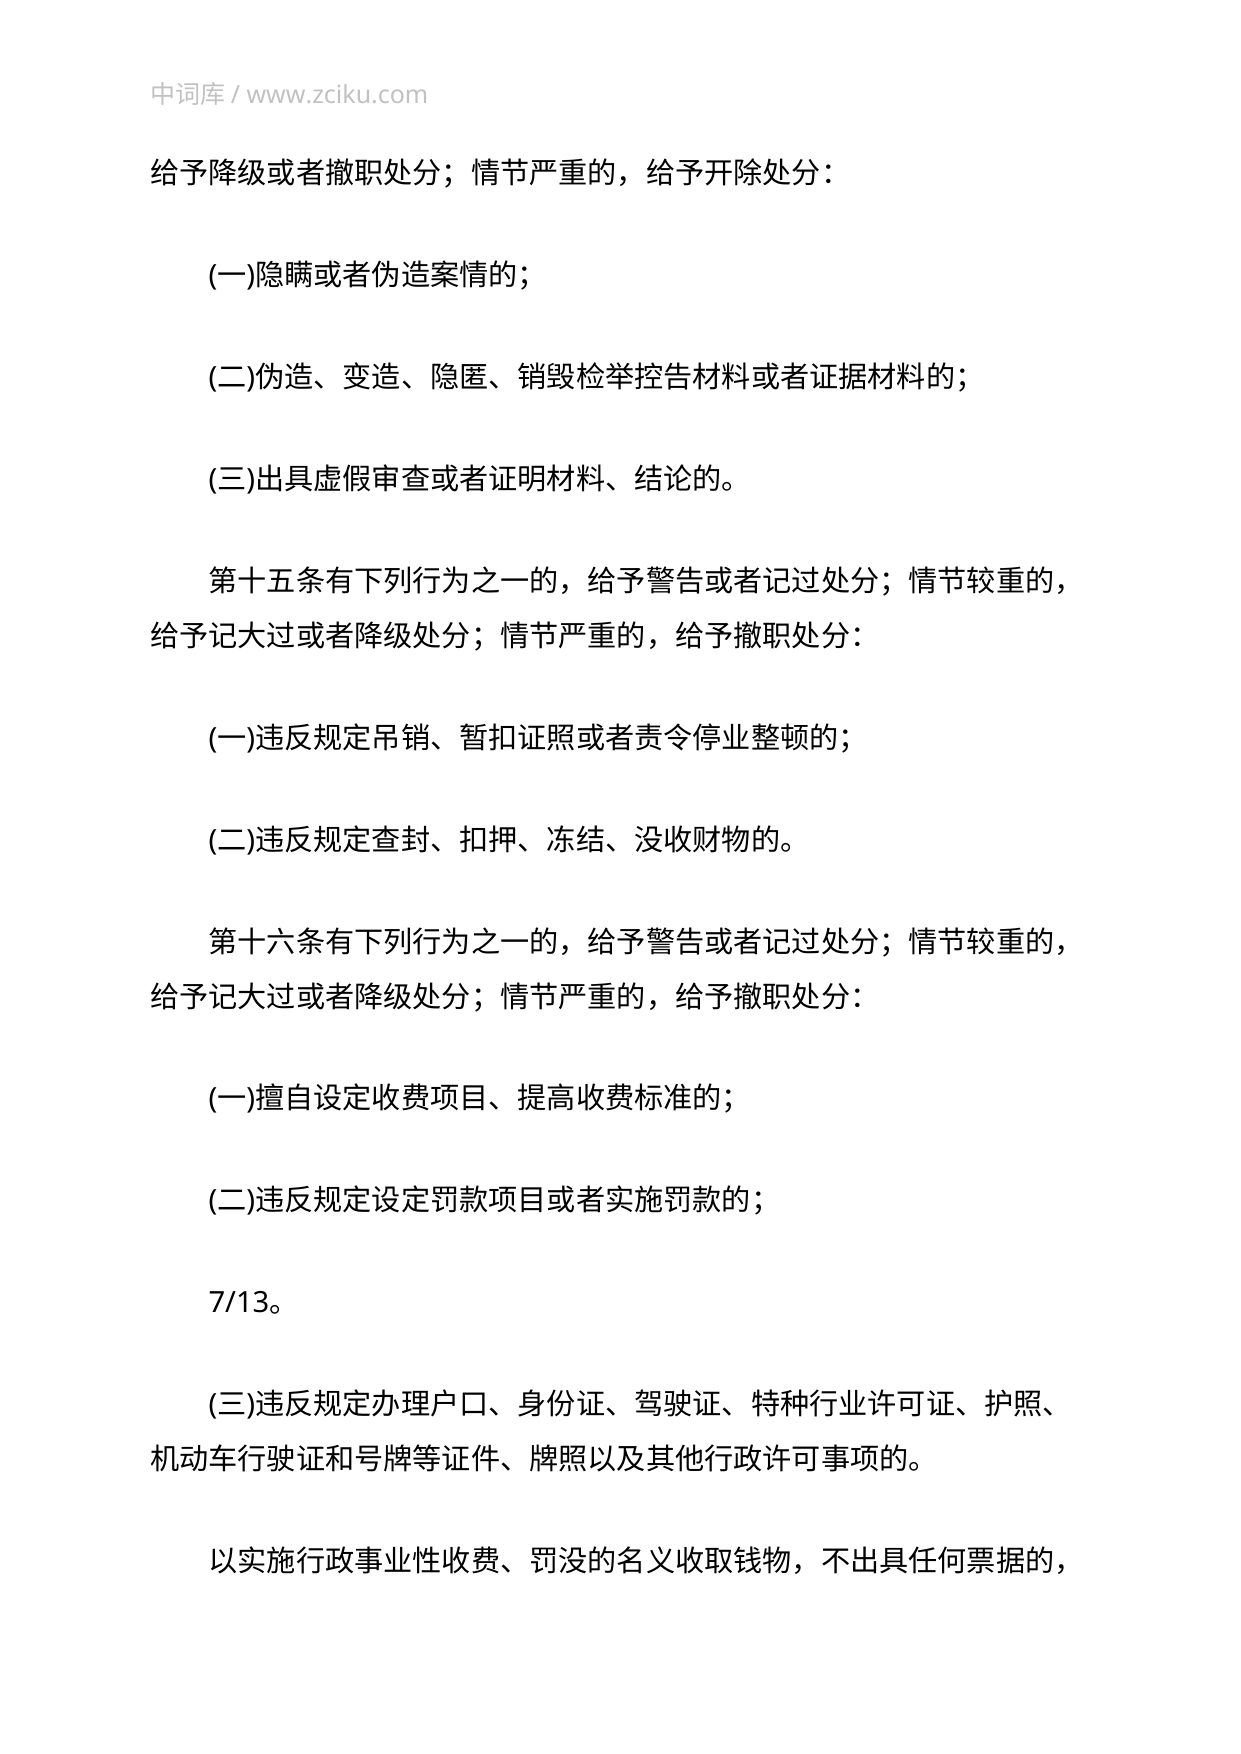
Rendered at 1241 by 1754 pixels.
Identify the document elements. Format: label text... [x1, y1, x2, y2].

text (三)违反规定办理户口、身份证、驾驶证、特种行业许可证、护照、机动车行驶证和号牌等证件、牌照以及其他行政许可事项的。 [150, 1381, 1090, 1478]
text (一)违反规定吊销、暂扣证照或者责令停业整顿的； [150, 714, 1090, 757]
text 第十六条有下列行为之一的，给予警告或者记过处分；情节较重的，给予记大过或者降级处分；情节严重的，给予撤职处分： [150, 918, 1090, 1016]
text 7/13。 [150, 1279, 1090, 1321]
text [150, 150, 1090, 192]
text 第十五条有下列行为之一的，给予警告或者记过处分；情节较重的，给予记大过或者降级处分；情节严重的，给予撤职处分： [150, 558, 1090, 655]
text (三)出具虚假审查或者证明材料、结论的。 [150, 456, 1090, 498]
text (二)违反规定查封、扣押、冻结、没收财物的。 [150, 816, 1090, 859]
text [150, 1538, 1090, 1580]
text (一)隐瞒或者伪造案情的； [150, 252, 1090, 294]
text (二)伪造、变造、隐匿、销毁检举控告材料或者证据材料的； [150, 354, 1090, 396]
text (二)违反规定设定罚款项目或者实施罚款的； [150, 1177, 1090, 1219]
text (一)擅自设定收费项目、提高收费标准的； [150, 1075, 1090, 1117]
